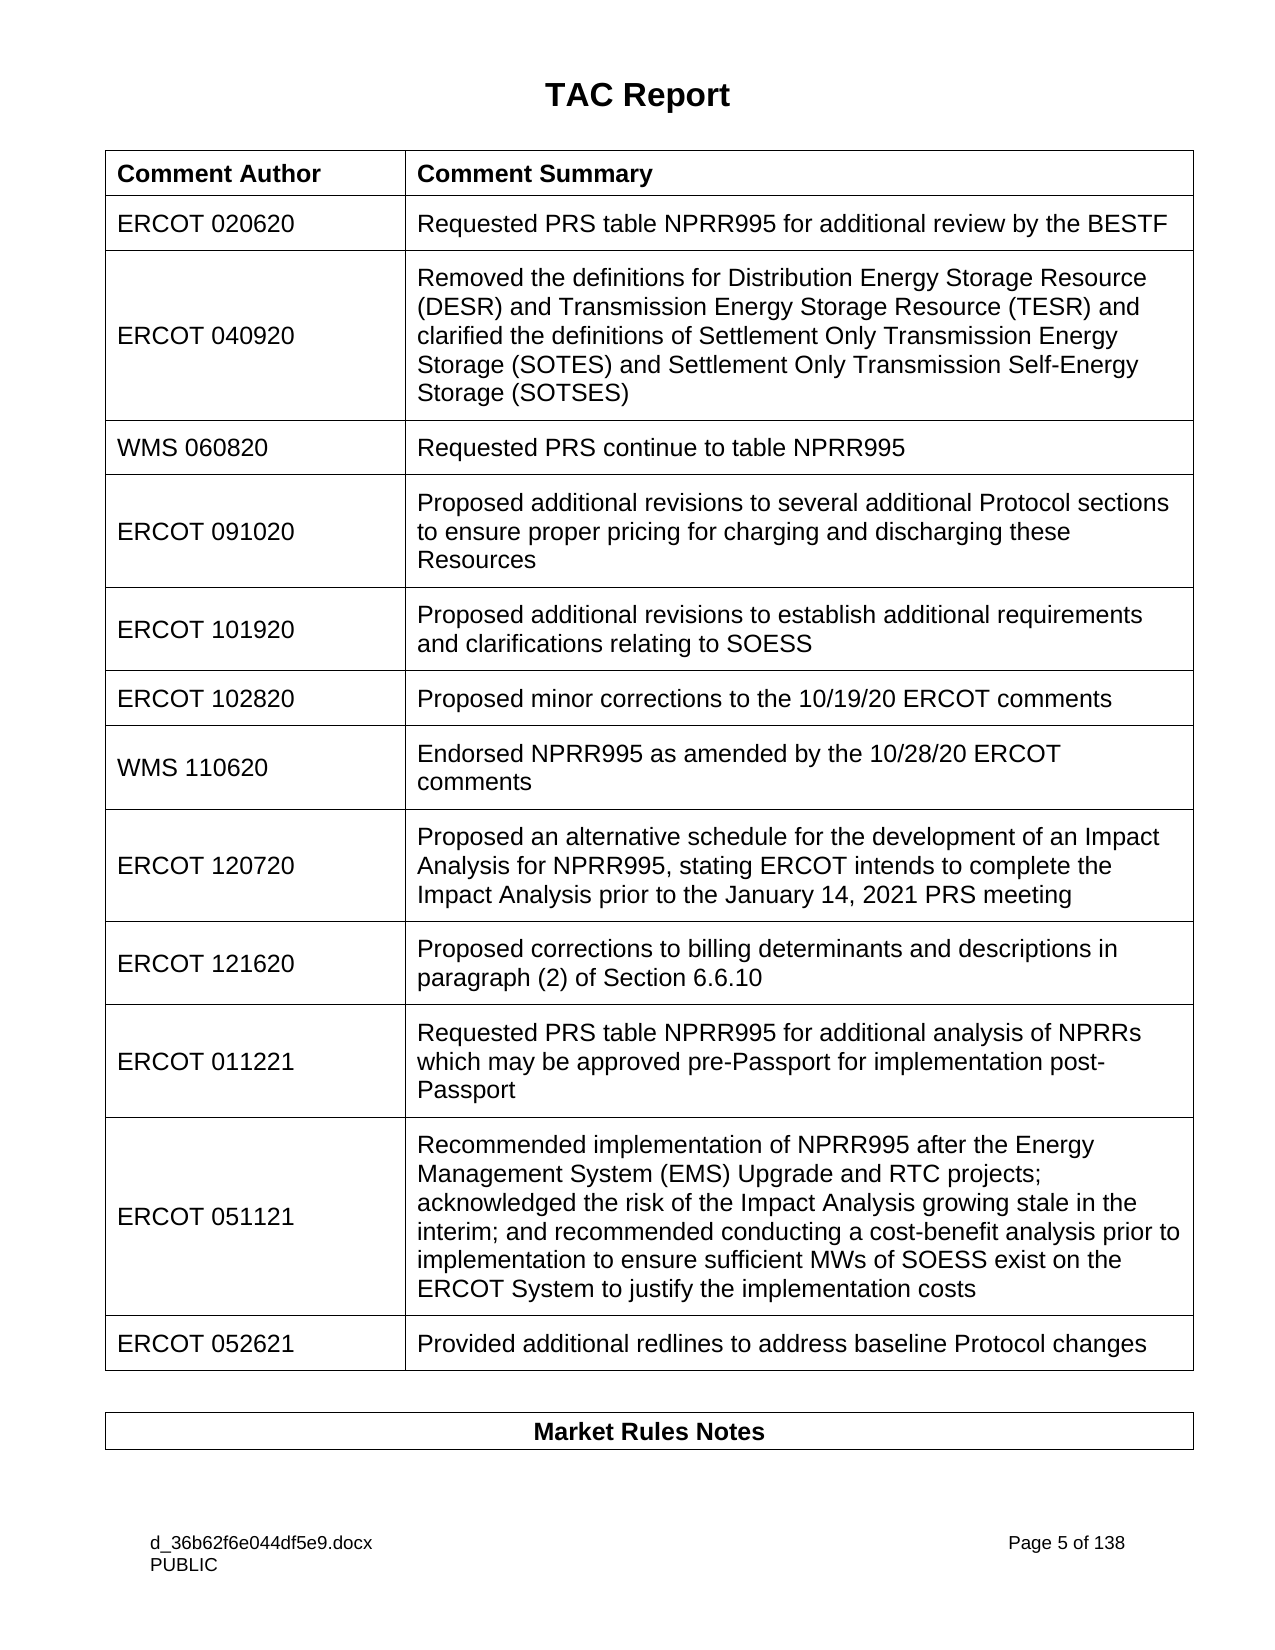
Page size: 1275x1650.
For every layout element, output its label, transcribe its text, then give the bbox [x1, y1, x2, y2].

table_cell ERCOT 102820 [106, 671, 405, 725]
table_cell Requested PRS table NPRR995 for additional review by the BESTF [406, 196, 1193, 250]
table_cell ERCOT 040920 [106, 251, 405, 419]
table_cell Proposed minor corrections to the 10/19/20 ERCOT comments [406, 671, 1193, 725]
table_cell Proposed additional revisions to establish additional requirements and clarifications relating to SOESS [406, 588, 1193, 670]
table_cell ERCOT 120720 [106, 810, 405, 921]
table_cell ERCOT 051121 [106, 1118, 405, 1315]
table_cell Proposed an alternative schedule for the development of an Impact Analysis for NPRR995, stating ERCOT intends to complete the Impact Analysis prior to the January 14, 2021 PRS meeting [406, 810, 1193, 921]
table_cell Comment Summary [406, 151, 1193, 195]
table_cell Provided additional redlines to address baseline Protocol changes [406, 1316, 1193, 1370]
table_cell Proposed corrections to billing determinants and descriptions in paragraph (2) of Section 6.6.10 [406, 922, 1193, 1004]
table_cell ERCOT 101920 [106, 588, 405, 670]
table_header Market Rules Notes [106, 1413, 1193, 1449]
table_cell ERCOT 091020 [106, 475, 405, 587]
table_cell Endorsed NPRR995 as amended by the 10/28/20 ERCOT comments [406, 726, 1193, 808]
table_cell Proposed additional revisions to several additional Protocol sections to ensure proper pricing for charging and discharging these Resources [406, 475, 1193, 587]
table_cell Removed the definitions for Distribution Energy Storage Resource (DESR) and Transmission Energy Storage Resource (TESR) and clarified the definitions of Settlement Only Transmission Energy Storage (SOTES) and Settlement Only Transmission Self-Energy Storage (SOTSES) [406, 251, 1193, 419]
table_cell ERCOT 011221 [106, 1005, 405, 1117]
table_cell Recommended implementation of NPRR995 after the Energy Management System (EMS) Upgrade and RTC projects; acknowledged the risk of the Impact Analysis growing stale in the interim; and recommended conducting a cost-benefit analysis prior to implementation to ensure sufficient MWs of SOESS exist on the ERCOT System to justify the implementation costs [406, 1118, 1193, 1315]
table_cell ERCOT 052621 [106, 1316, 405, 1370]
table_cell Requested PRS table NPRR995 for additional analysis of NPRRs which may be approved pre-Passport for implementation post-Passport [406, 1005, 1193, 1117]
table_cell WMS 060820 [106, 421, 405, 474]
table_cell Comment Author [106, 151, 405, 195]
table_cell ERCOT 121620 [106, 922, 405, 1004]
table_cell ERCOT 020620 [106, 196, 405, 250]
table_cell Requested PRS continue to table NPRR995 [406, 421, 1193, 474]
table_cell WMS 110620 [106, 726, 405, 808]
